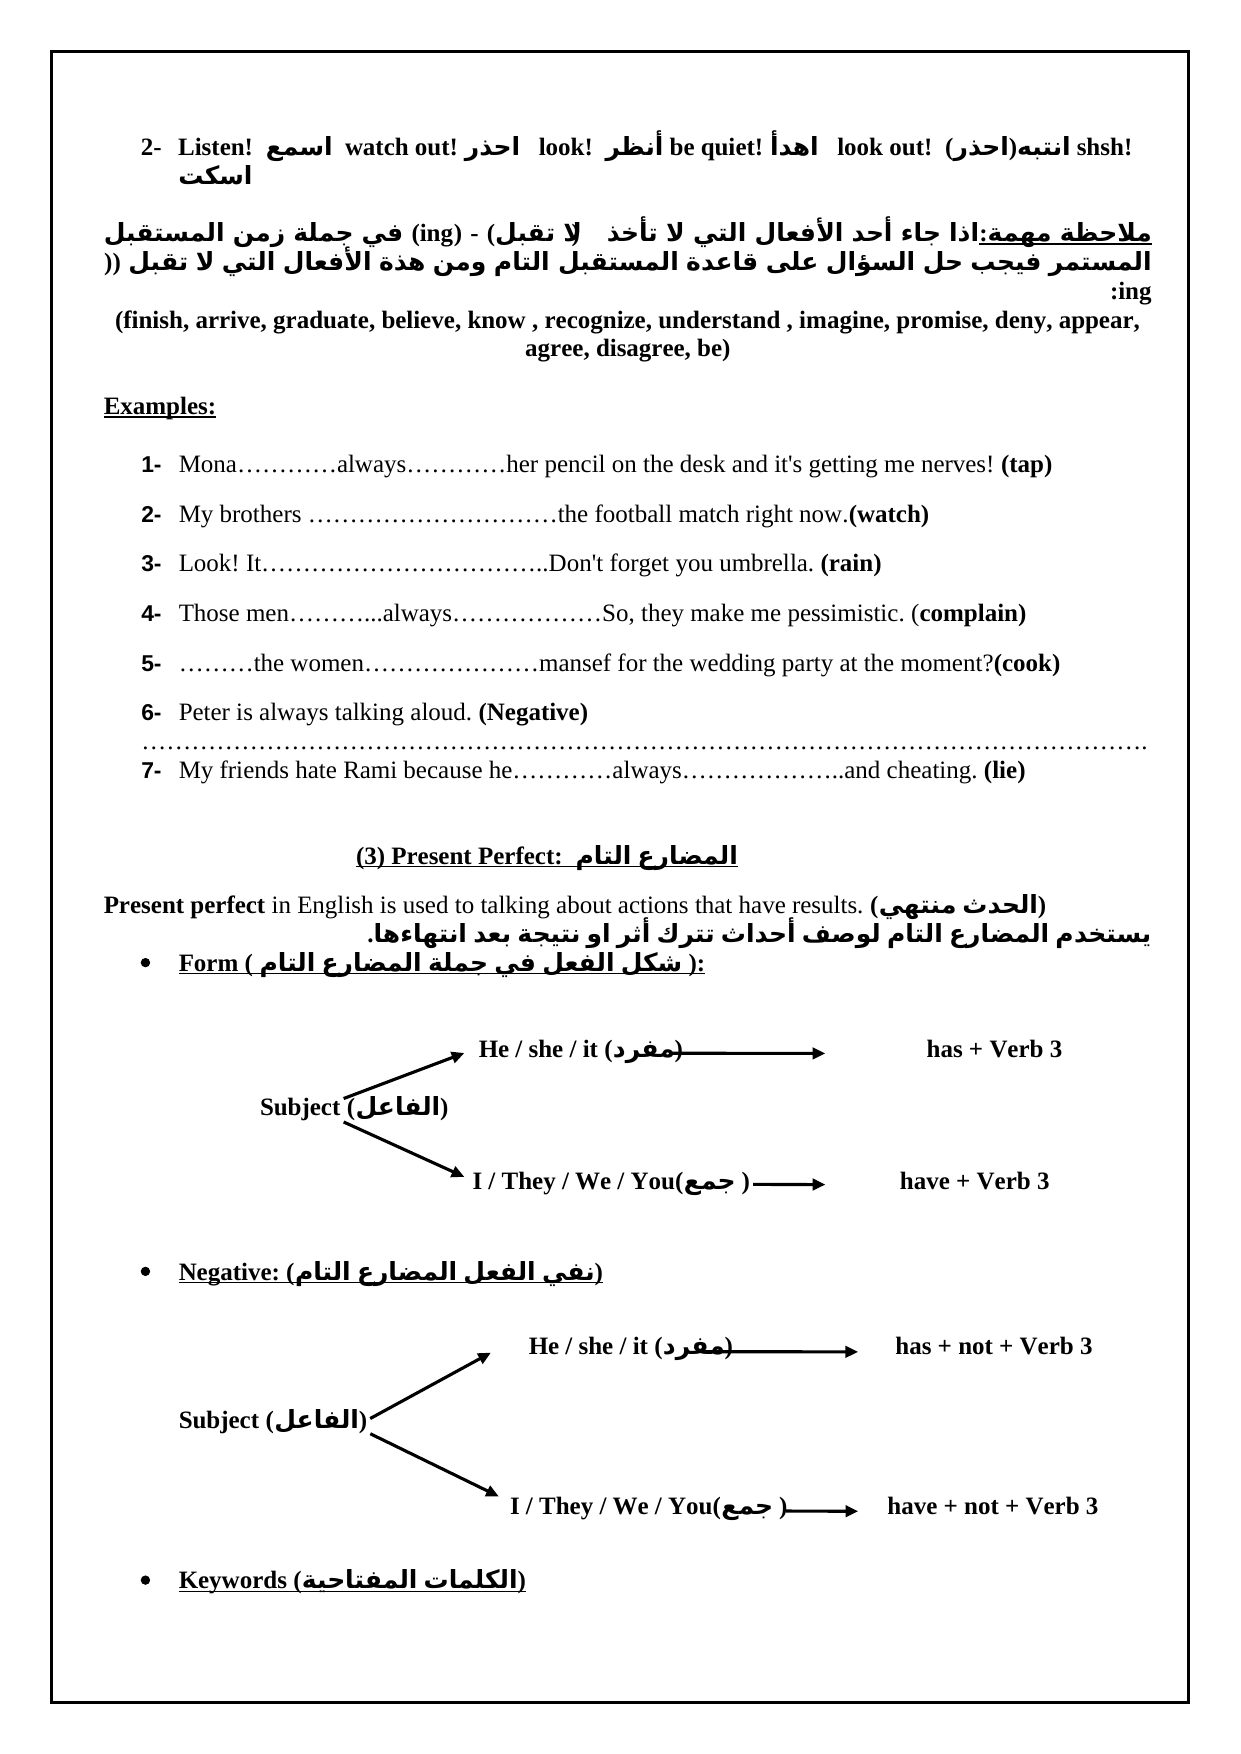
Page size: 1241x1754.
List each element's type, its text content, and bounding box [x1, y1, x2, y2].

text Subject (الفاعل) [178, 1405, 1152, 1434]
list Negative: (نفي الفعل المضارع التام) [141, 1257, 1152, 1286]
list Those men………...always………………So, they make me pessimistic. (complain) [141, 598, 1152, 627]
text He / she / it (مفرد) has + Verb 3 [178, 1034, 1152, 1063]
text ملاحظة مهمة:اذا جاء أحد الأفعال التي لا تأخذ ( لا تقبل) - (ing) في جملة زمن المستقبل المستمر فيجب حل السؤال على قاعدة المستقبل التام ومن هذة الأفعال التي لا تقبل ((ing: [103, 218, 1152, 305]
list Peter is always talking aloud. (Negative) [141, 697, 1152, 726]
list My friends hate Rami because he…………always………………..and cheating. (lie) [141, 755, 1152, 783]
text …………………………………………………………………………………………………………. [141, 726, 1152, 755]
text I / They / We / You(جمع ) have + not + Verb 3 [141, 1491, 1152, 1520]
text (finish, arrive, graduate, believe, know , recognize, understand , imagine, promise, deny, appear, agree, disagree, be) [103, 305, 1152, 362]
list Form ( شكل الفعل في جملة المضارع التام ): [141, 948, 1152, 977]
text He / she / it (مفرد) has + not + Verb 3 [141, 1331, 1152, 1360]
list Look! It……………………………..Don't forget you umbrella. (rain) [141, 548, 1152, 577]
list Mona…………always…………her pencil on the desk and it's getting me nerves! (tap) [141, 449, 1152, 478]
list Keywords (الكلمات المفتاحية) [141, 1566, 1152, 1594]
text Examples: [103, 391, 1152, 420]
text Present perfect in English is used to talking about actions that have results. (الحدث منتهي) [103, 891, 1152, 919]
text I / They / We / You(جمع ) have + Verb 3 [141, 1166, 1152, 1195]
list ………the women…………………mansef for the wedding party at the moment?(cook) [141, 648, 1152, 676]
text Subject (الفاعل) [178, 1092, 1152, 1121]
text يستخدم المضارع التام لوصف أحداث تترك أثر او نتيجة بعد انتهاءها. [103, 919, 1152, 948]
list Listen! اسمع watch out! احذر look! أنظر be quiet! اهدأ look out! انتبه(احذر) shsh! اسكت [141, 132, 1152, 190]
list My brothers …………………………the football match right now.(watch) [141, 499, 1152, 528]
text (3) Present Perfect: المضارع التام [356, 841, 1152, 870]
